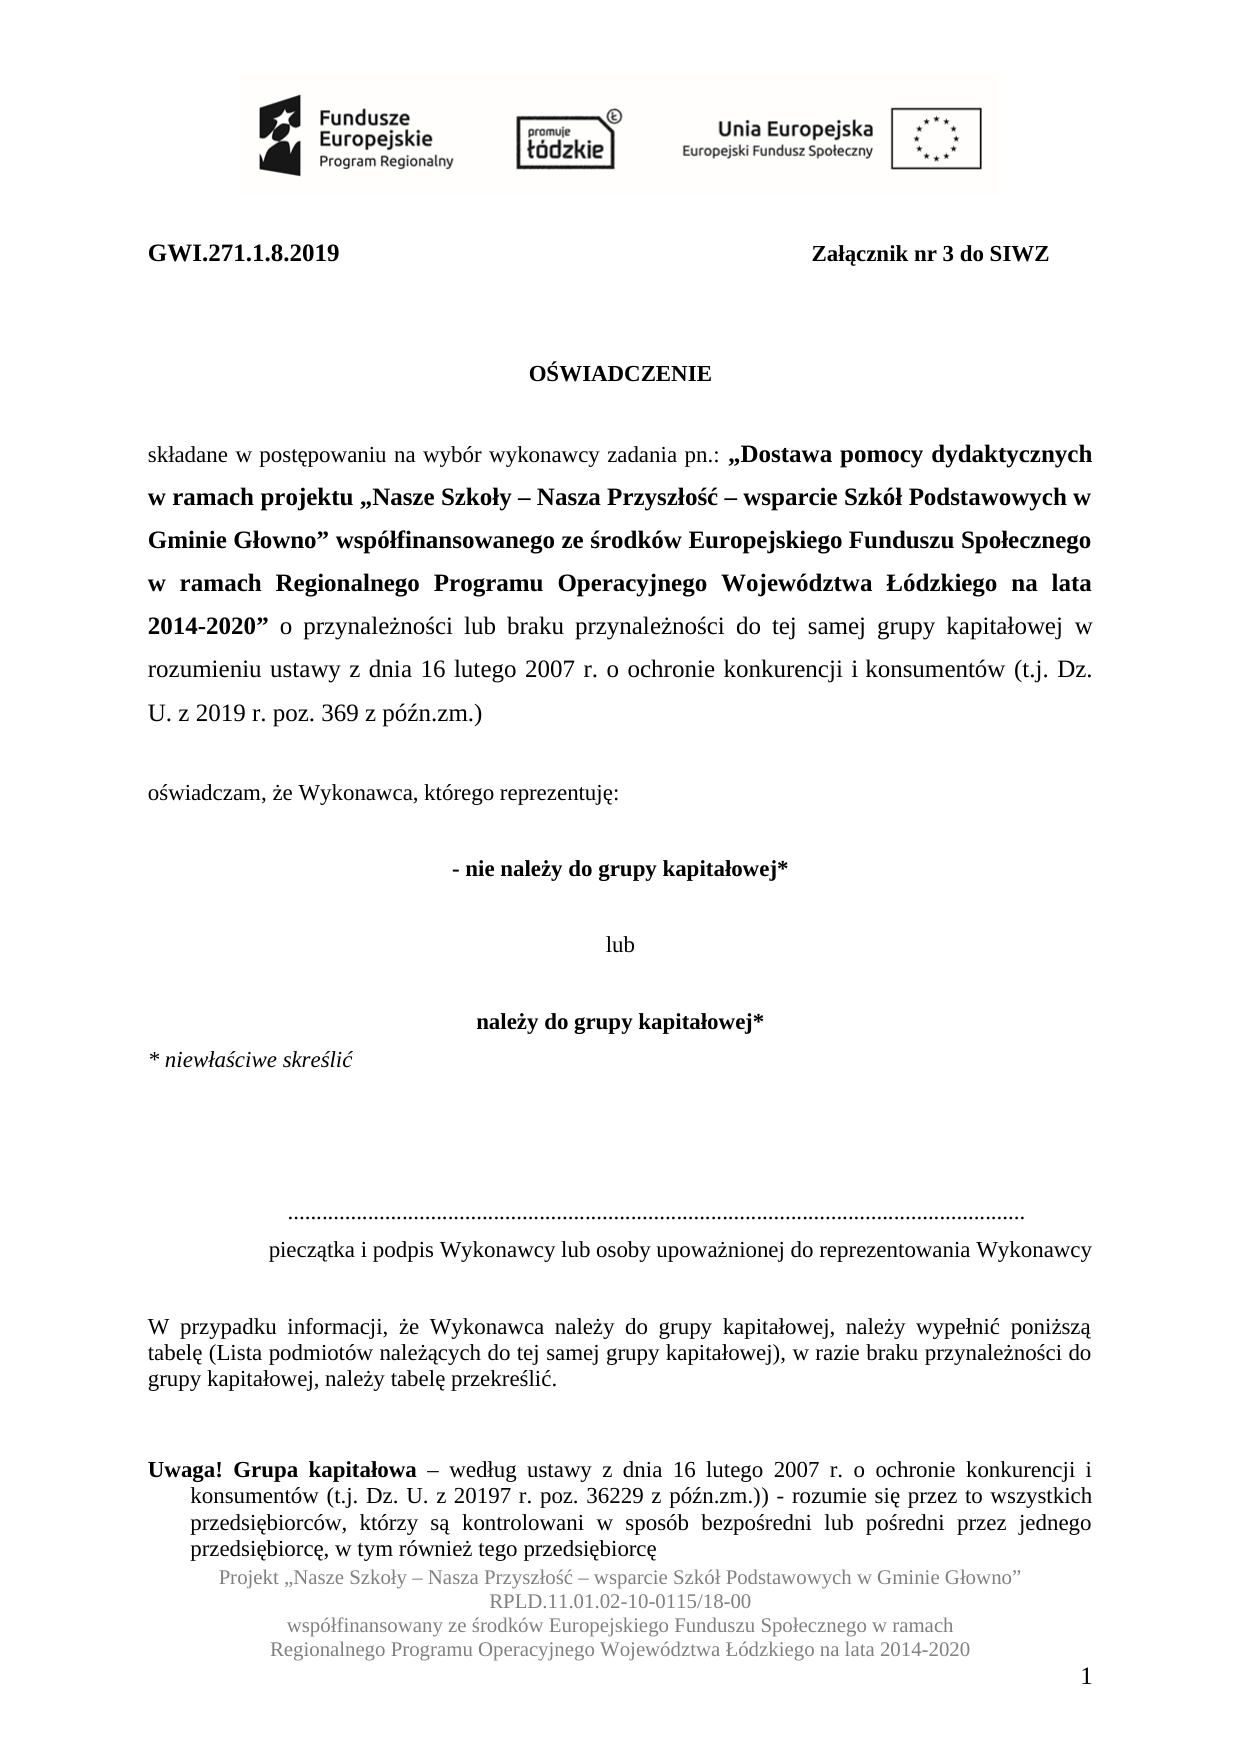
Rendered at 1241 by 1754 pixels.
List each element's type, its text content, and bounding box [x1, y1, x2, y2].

text ................................................................................................................................. [148, 1198, 1093, 1225]
text W przypadku informacji, że Wykonawca należy do grupy kapitałowej, należy wypełnić poniższą tabelę (Lista podmiotów należących do tej samej grupy kapitałowej), w razie braku przynależności do grupy kapitałowej, należy tabelę przekreślić. [148, 1313, 1093, 1392]
text należy do grupy kapitałowej* [148, 1008, 1093, 1034]
text GWI.271.1.8.2019 Załącznik nr 3 do SIWZ [148, 238, 1093, 267]
text składane w postępowaniu na wybór wykonawcy zadania pn.: „Dostawa pomocy dydaktycznych w ramach projektu „Nasze Szkoły – Nasza Przyszłość – wsparcie Szkół Podstawowych w Gminie Głowno” współfinansowanego ze środków Europejskiego Funduszu Społecznego w ramach Regionalnego Programu Operacyjnego Województwa Łódzkiego na lata 2014-2020” o przynależności lub braku przynależności do tej samej grupy kapitałowej w rozumieniu ustawy z dnia 16 lutego 2007 r. o ochronie konkurencji i konsumentów (t.j. Dz. U. z 2019 r. poz. 369 z późn.zm.) [148, 439, 1093, 726]
picture [239, 73, 1002, 195]
text oświadczam, że Wykonawca, którego reprezentuję: [148, 779, 1093, 805]
text pieczątka i podpis Wykonawcy lub osoby upoważnionej do reprezentowania Wykonawcy [148, 1236, 1093, 1263]
text - nie należy do grupy kapitałowej* [148, 855, 1093, 882]
text lub [148, 931, 1093, 958]
text Uwaga! Grupa kapitałowa – według ustawy z dnia 16 lutego 2007 r. o ochronie konkurencji i konsumentów (t.j. Dz. U. z 20197 r. poz. 36229 z późn.zm.)) - rozumie się przez to wszystkich przedsiębiorców, którzy są kontrolowani w sposób bezpośredni lub pośredni przez jednego przedsiębiorcę, w tym również tego przedsiębiorcę [148, 1456, 1093, 1562]
text OŚWIADCZENIE [148, 360, 1093, 386]
text * niewłaściwe skreślić [148, 1046, 1093, 1072]
